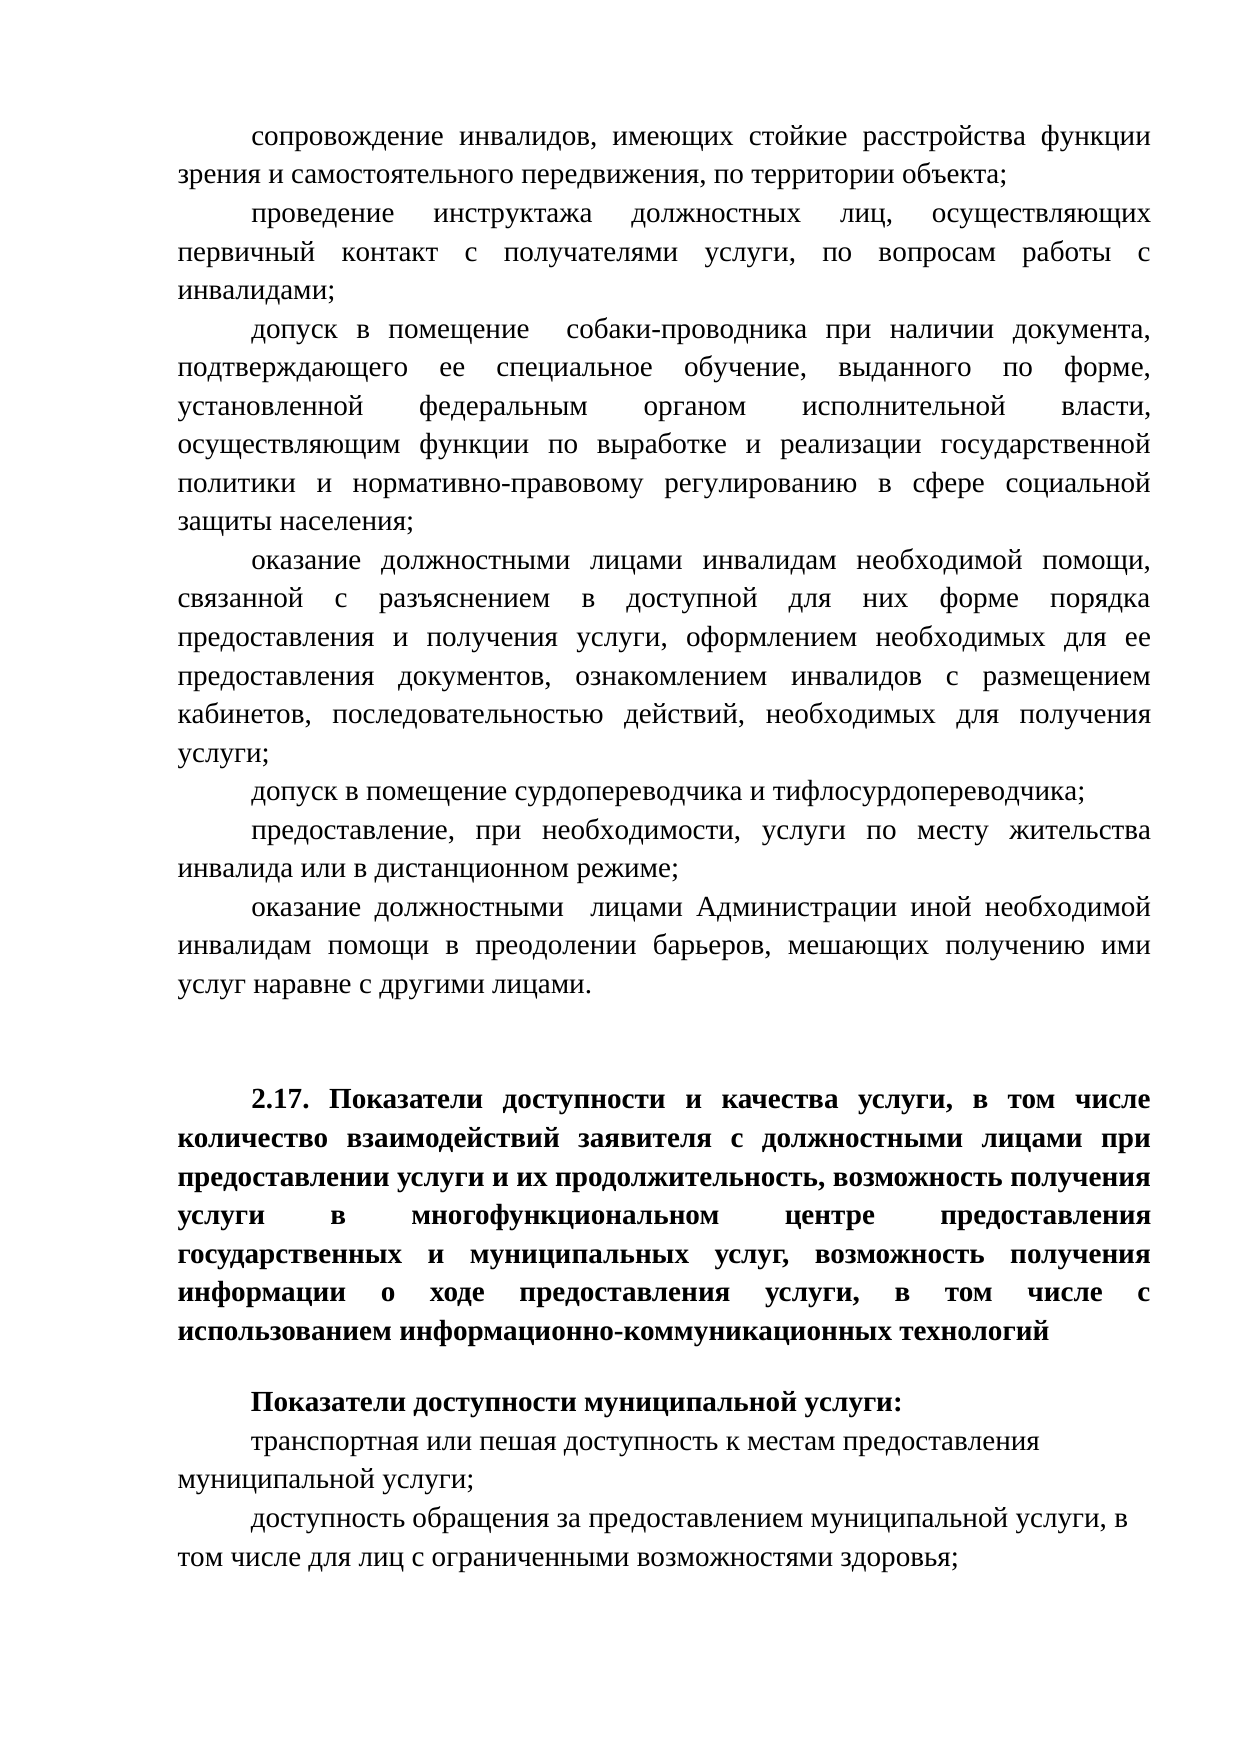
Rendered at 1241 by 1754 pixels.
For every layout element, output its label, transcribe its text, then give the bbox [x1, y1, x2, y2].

text Показатели доступности муниципальной услуги: [177, 1384, 1152, 1418]
text доступность обращения за предоставлением муниципальной услуги, в том числе для лиц с ограниченными возможностями здоровья; [177, 1500, 1152, 1572]
text проведение инструктажа должностных лиц, осуществляющих первичный контакт с получателями услуги, по вопросам работы с инвалидами; [177, 195, 1152, 306]
text оказание должностными лицами инвалидам необходимой помощи, связанной с разъяснением в доступной для них форме порядка предоставления и получения услуги, оформлением необходимых для ее предоставления документов, ознакомлением инвалидов с размещением кабинетов, последовательностью действий, необходимых для получения услуги; [177, 542, 1152, 768]
text транспортная или пешая доступность к местам предоставления муниципальной услуги; [177, 1423, 1152, 1495]
text предоставление, при необходимости, услуги по месту жительства инвалида или в дистанционном режиме; [177, 812, 1152, 884]
text допуск в помещение собаки-проводника при наличии документа, подтверждающего ее специальное обучение, выданного по форме, установленной федеральным органом исполнительной власти, осуществляющим функции по выработке и реализации государственной политики и нормативно-правовому регулированию в сфере социальной защиты населения; [177, 311, 1152, 537]
text допуск в помещение сурдопереводчика и тифлосурдопереводчика; [177, 773, 1152, 807]
text оказание должностными лицами Администрации иной необходимой инвалидам помощи в преодолении барьеров, мешающих получению ими услуг наравне с другими лицами. [177, 889, 1152, 999]
text сопровождение инвалидов, имеющих стойкие расстройства функции зрения и самостоятельного передвижения, по территории объекта; [177, 118, 1152, 190]
text 2.17. Показатели доступности и качества услуги, в том числе количество взаимодействий заявителя с должностными лицами при предоставлении услуги и их продолжительность, возможность получения услуги в многофункциональном центре предоставления государственных и муниципальных услуг, возможность получения информации о ходе предоставления услуги, в том числе с использованием информационно-коммуникационных технологий [177, 1082, 1152, 1346]
